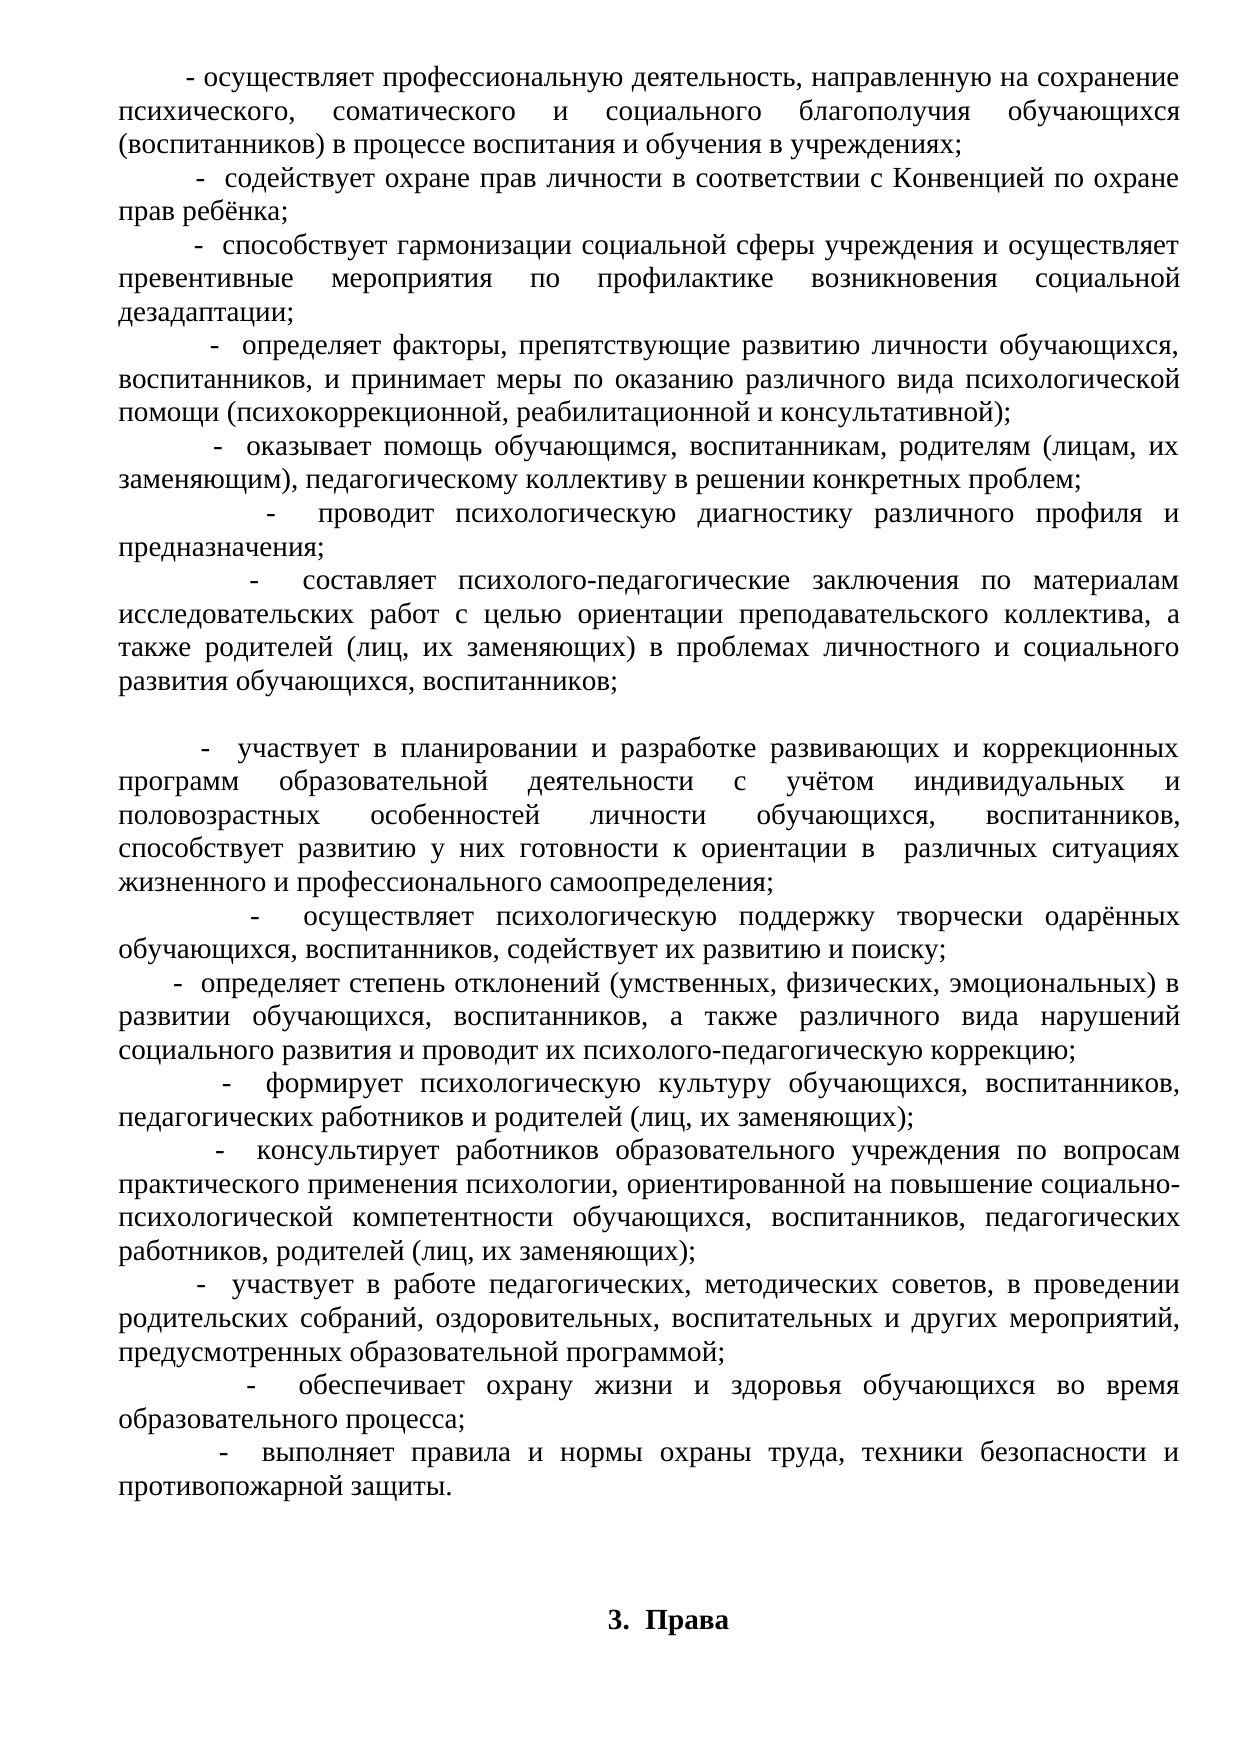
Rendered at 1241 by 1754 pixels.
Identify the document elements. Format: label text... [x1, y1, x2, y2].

text - определяет факторы, препятствующие развитию личности обучающихся, воспитанников, и принимает меры по оказанию различного вида психологической помощи (психокоррекционной, реабилитационной и консультативной); [118, 327, 1181, 428]
text - составляет психолого-педагогические заключения по материалам исследовательских работ с целью ориентации преподавательского коллектива, а также родителей (лиц, их заменяющих) в проблемах личностного и социального развития обучающихся, воспитанников; [118, 562, 1181, 696]
text - оказывает помощь обучающимся, воспитанникам, родителям (лицам, их заменяющим), педагогическому коллективу в решении конкретных проблем; [118, 428, 1181, 495]
text - участвует в работе педагогических, методических советов, в проведении родительских собраний, оздоровительных, воспитательных и других мероприятий, предусмотренных образовательной программой; [118, 1267, 1181, 1367]
text - определяет степень отклонений (умственных, физических, эмоциональных) в развитии обучающихся, воспитанников, а также различного вида нарушений социального развития и проводит их психолого-педагогическую коррекцию; [118, 965, 1181, 1065]
text - содействует охране прав личности в соответствии с Конвенцией по охране прав ребёнка; [118, 160, 1181, 227]
text - осуществляет психологическую поддержку творчески одарённых обучающихся, воспитанников, содействует их развитию и поиску; [118, 898, 1181, 965]
text - осуществляет профессиональную деятельность, направленную на сохранение психического, соматического и социального благополучия обучающихся (воспитанников) в процессе воспитания и обучения в учреждениях; [118, 59, 1181, 160]
text - формирует психологическую культуру обучающихся, воспитанников, педагогических работников и родителей (лиц, их заменяющих); [118, 1065, 1181, 1132]
list Права [156, 1602, 1181, 1636]
text - выполняет правила и нормы охраны труда, техники безопасности и противопожарной защиты. [118, 1434, 1181, 1501]
text - консультирует работников образовательного учреждения по вопросам практического применения психологии, ориентированной на повышение социально-психологической компетентности обучающихся, воспитанников, педагогических работников, родителей (лиц, их заменяющих); [118, 1132, 1181, 1267]
text - проводит психологическую диагностику различного профиля и предназначения; [118, 495, 1181, 562]
text - способствует гармонизации социальной сферы учреждения и осуществляет превентивные мероприятия по профилактике возникновения социальной дезадаптации; [118, 227, 1181, 327]
text - обеспечивает охрану жизни и здоровья обучающихся во время образовательного процесса; [118, 1367, 1181, 1434]
text - участвует в планировании и разработке развивающих и коррекционных программ образовательной деятельности с учётом индивидуальных и половозрастных особенностей личности обучающихся, воспитанников, способствует развитию у них готовности к ориентации в различных ситуациях жизненного и профессионального самоопределения; [118, 730, 1181, 898]
